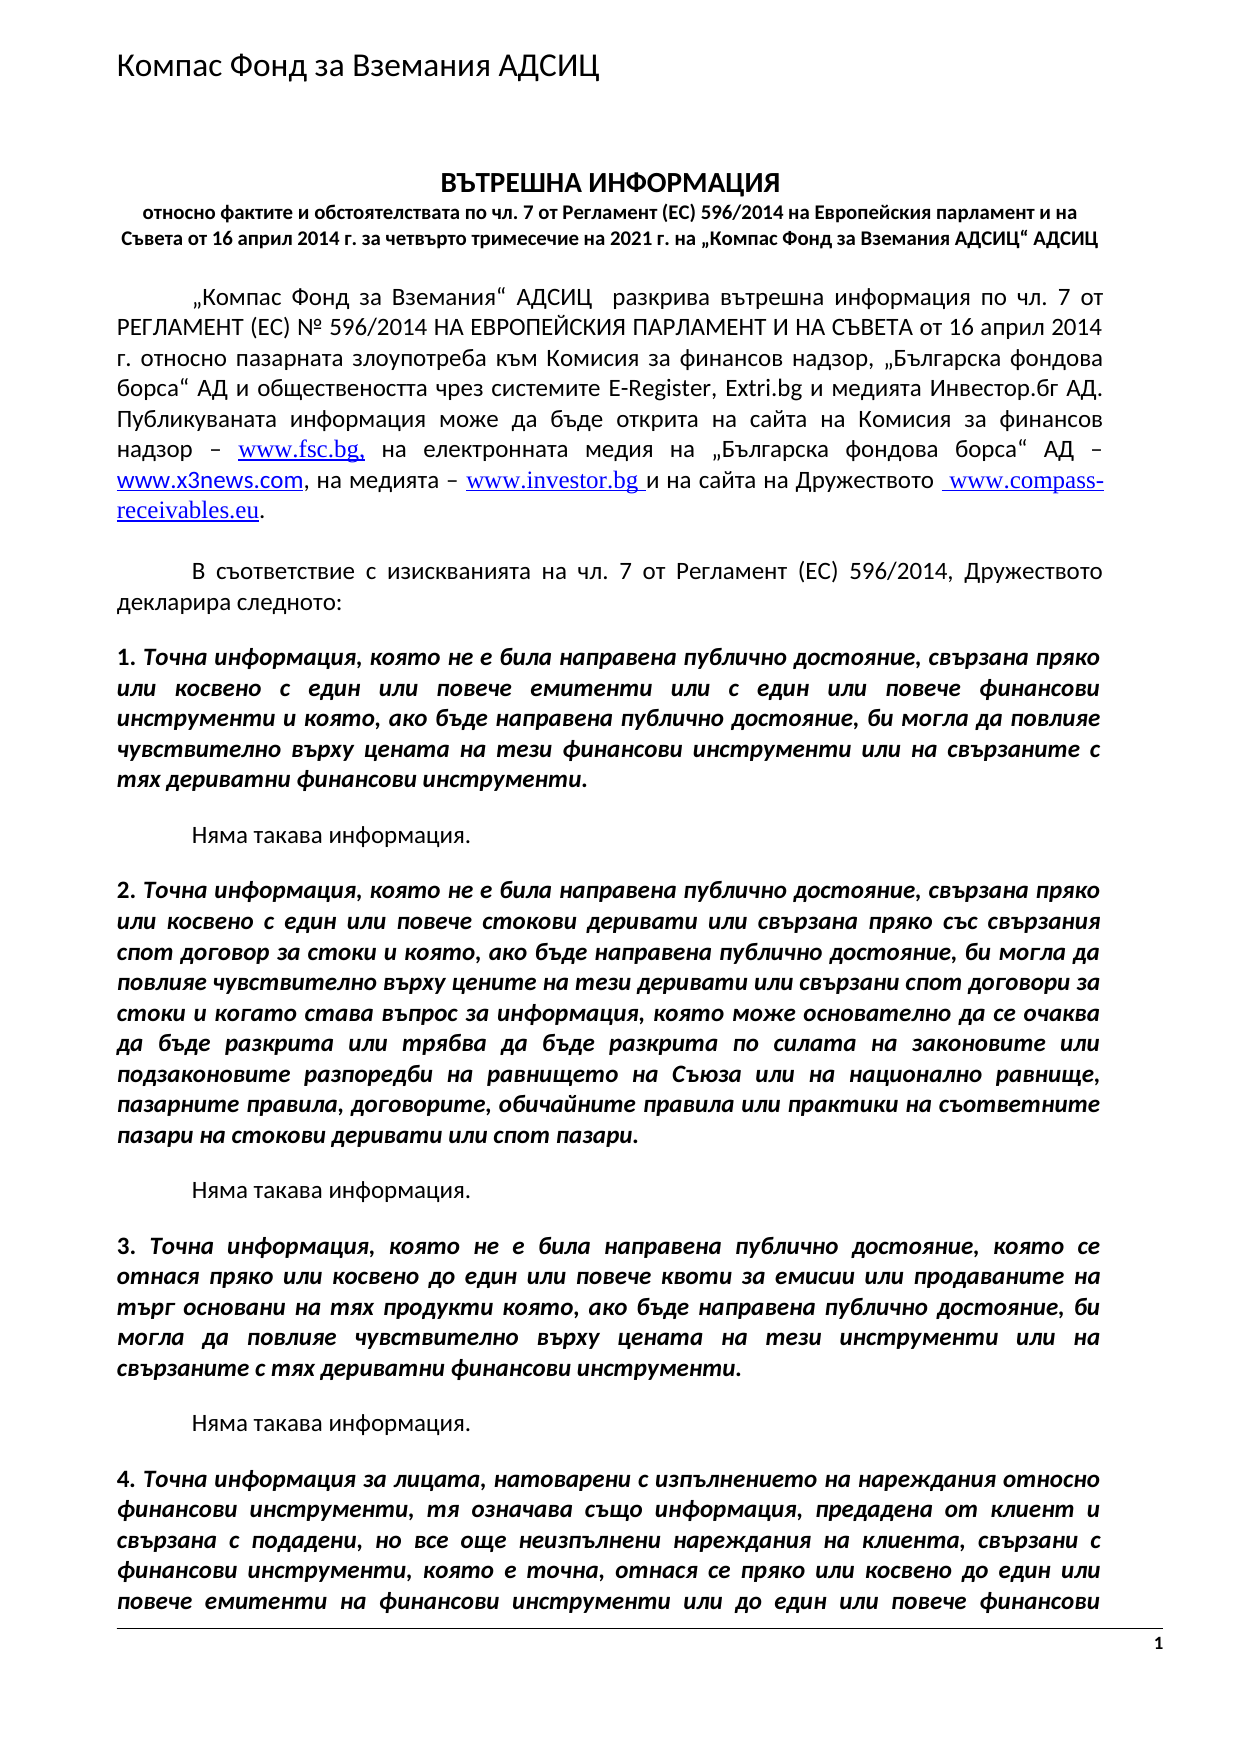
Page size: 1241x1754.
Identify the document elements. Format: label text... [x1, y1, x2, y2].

text В съответствие с изискванията на чл. 7 от Регламент (ЕС) 596/2014, Дружеството декларира следното: [117, 555, 1104, 616]
text относно фактите и обстоятелствата по чл. 7 от Регламент (ЕС) 596/2014 на Европейския парламент и на Съвета от 16 април 2014 г. за четвърто тримесечие на 2021 г. на „Компас Фонд за Вземания АДСИЦ“ АДСИЦ [117, 199, 1104, 250]
text Няма такава информация. [117, 1174, 1104, 1205]
text Няма такава информация. [117, 819, 1104, 849]
text 1. Точна информация, която не е била направена публично достояние, свързана пряко или косвено с един или повече емитенти или с един или повече финансови инструменти и която, ако бъде направена публично достояние, би могла да повлияе чувствително върху цената на тези финансови инструменти или на свързаните с тях дериватни финансови инструменти. [117, 641, 1104, 794]
text 2. Точна информация, която не е била направена публично достояние, свързана пряко или косвено с един или повече стокови деривати или свързана пряко със свързания спот договор за стоки и която, ако бъде направена публично достояние, би могла да повлияе чувствително върху цените на тези деривати или свързани спот договори за стоки и когато става въпрос за информация, която може основателно да се очаква да бъде разкрита или трябва да бъде разкрита по силата на законовите или подзаконовите разпоредби на равнището на Съюза или на национално равнище, пазарните правила, договорите, обичайните правила или практики на съответните пазари на стокови деривати или спот пазари. [117, 874, 1104, 1149]
text 3. Точна информация, която не е била направена публично достояние, която се отнася пряко или косвено до един или повече квоти за емисии или продаваните на търг основани на тях продукти която, ако бъде направена публично достояние, би могла да повлияе чувствително върху цената на тези инструменти или на свързаните с тях дериватни финансови инструменти. [117, 1230, 1104, 1382]
text ВЪТРЕШНА ИНФОРМАЦИЯ [117, 164, 1104, 199]
text „Компас Фонд за Вземания“ АДСИЦ разкрива вътрешна информация по чл. 7 от РЕГЛАМЕНТ (ЕС) № 596/2014 НА ЕВРОПЕЙСКИЯ ПАРЛАМЕНТ И НА СЪВЕТА от 16 април 2014 г. относно пазарната злоупотреба към Комисия за финансов надзор, „Българска фондова борса“ АД и обществеността чрез системите E-Register, Extri.bg и медията Инвестор.бг АД. Публикуваната информация може да бъде открита на сайта на Комисия за финансов надзор – www.fsc.bg, на електронната медия на „Българска фондова борса“ АД – www.x3news.com, на медията – www.investor.bg и на сайта на Дружеството www.compass-receivables.eu. [117, 281, 1104, 525]
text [117, 1463, 1104, 1616]
text Няма такава информация. [117, 1407, 1104, 1438]
